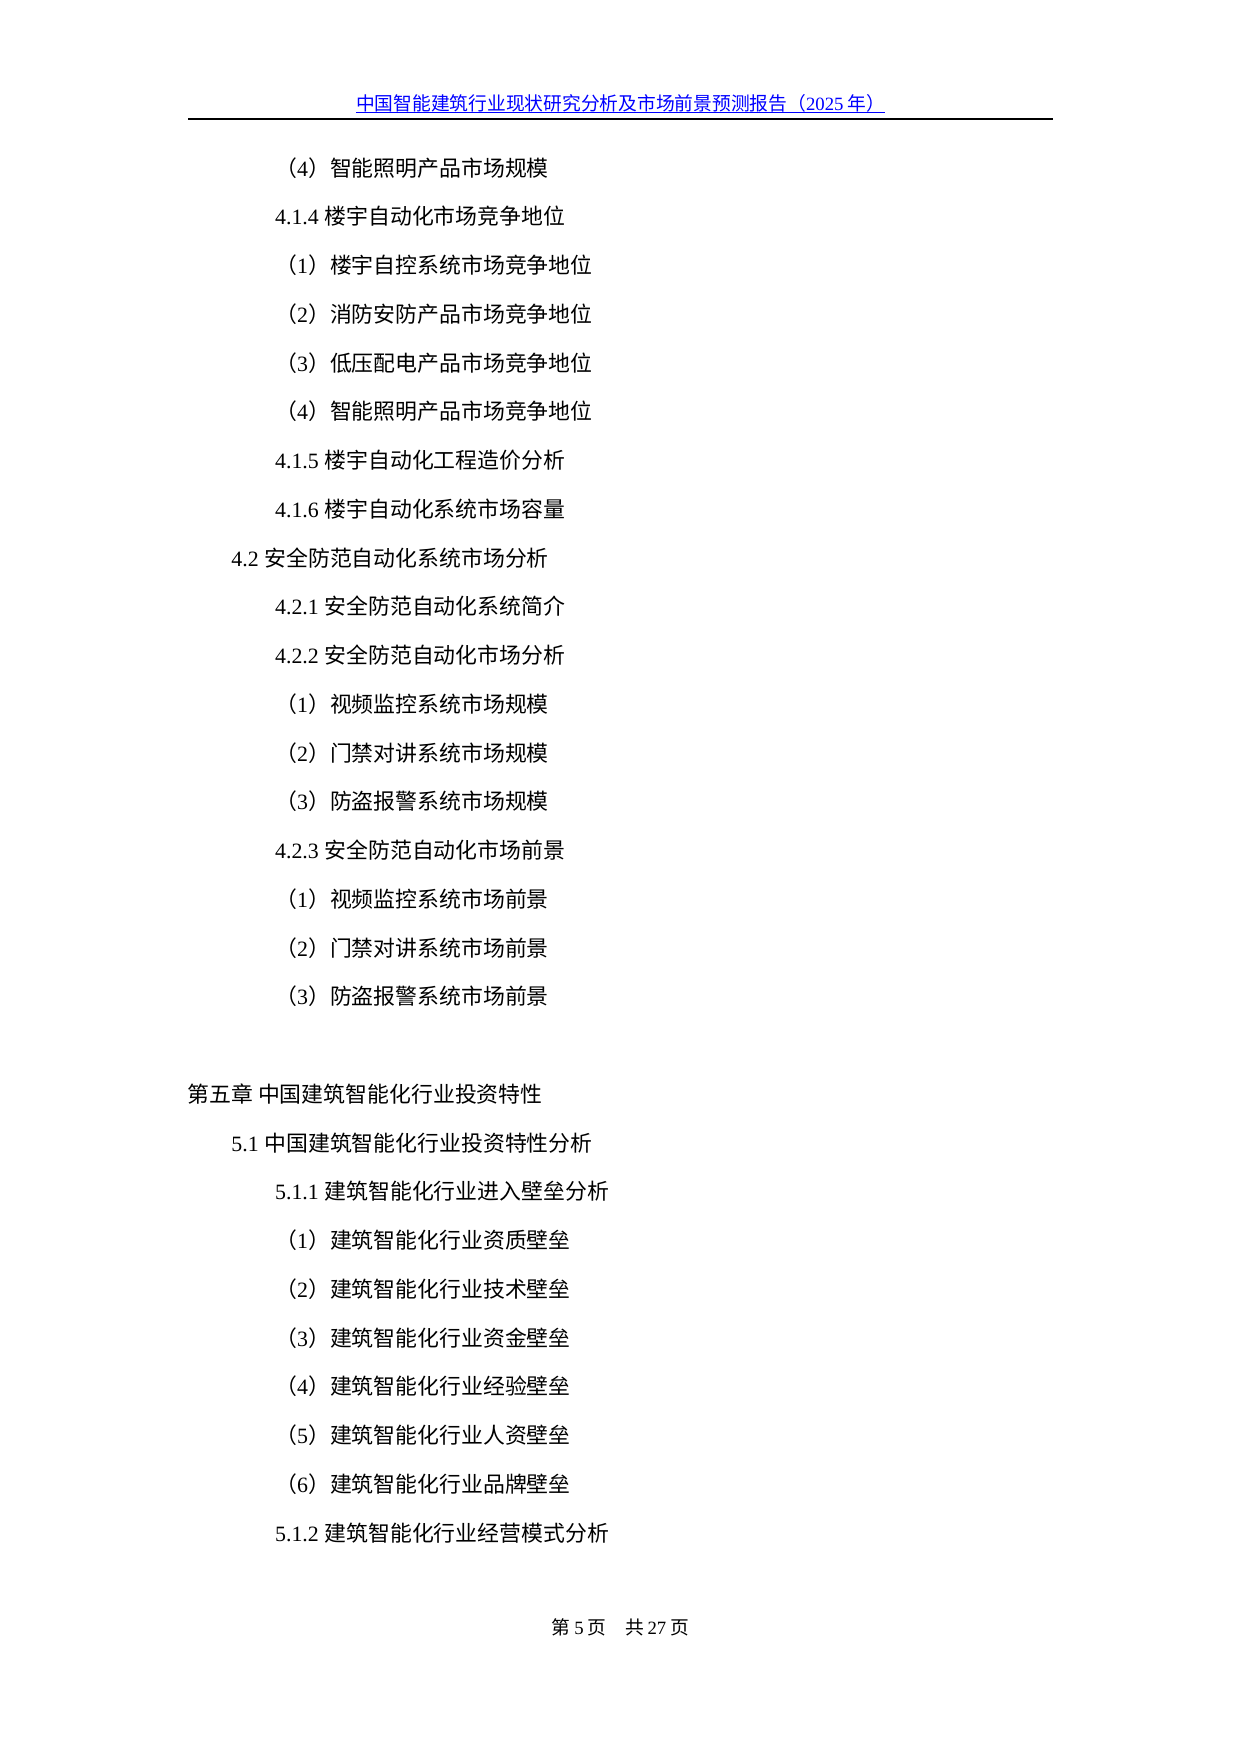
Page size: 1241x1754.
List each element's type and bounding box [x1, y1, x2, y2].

text [187, 150, 1053, 1548]
